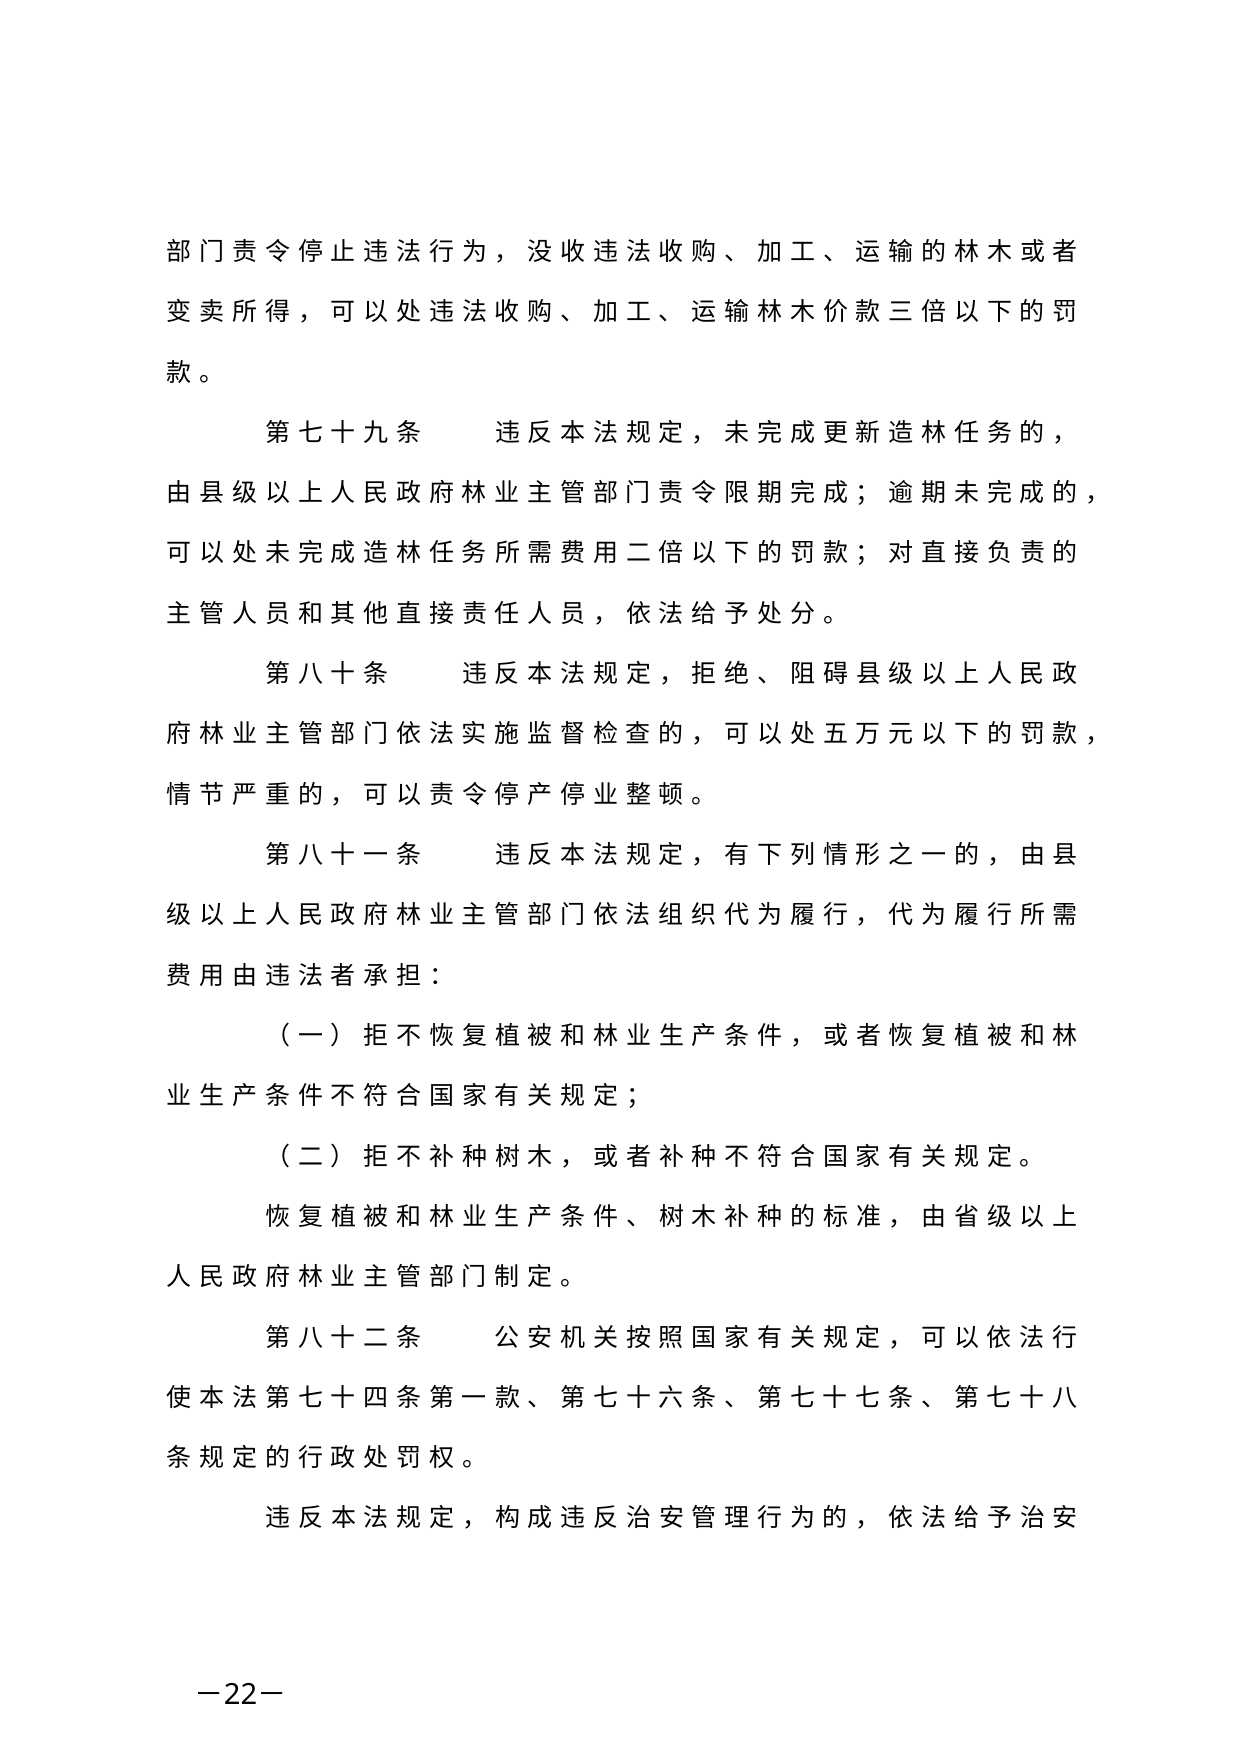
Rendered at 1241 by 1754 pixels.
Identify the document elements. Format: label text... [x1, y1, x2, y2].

text （一）拒不恢复植被和林业生产条件，或者恢复植被和林业生产条件不符合国家有关规定； [167, 1003, 1085, 1124]
text 第八十条 违反本法规定，拒绝、阻碍县级以上人民政府林业主管部门依法实施监督检查的，可以处五万元以下的罚款，情节严重的，可以责令停产停业整顿。 [167, 642, 1085, 822]
text 第七十九条 违反本法规定，未完成更新造林任务的，由县级以上人民政府林业主管部门责令限期完成；逾期未完成的，可以处未完成造林任务所需费用二倍以下的罚款；对直接负责的主管人员和其他直接责任人员，依法给予处分。 [167, 400, 1085, 642]
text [167, 219, 1085, 400]
text 恢复植被和林业生产条件、树木补种的标准，由省级以上人民政府林业主管部门制定。 [167, 1184, 1085, 1305]
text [167, 1486, 1085, 1546]
text （二）拒不补种树木，或者补种不符合国家有关规定。 [167, 1124, 1085, 1184]
text 第八十二条 公安机关按照国家有关规定，可以依法行使本法第七十四条第一款、第七十六条、第七十七条、第七十八条规定的行政处罚权。 [167, 1305, 1085, 1486]
text 第八十一条 违反本法规定，有下列情形之一的，由县级以上人民政府林业主管部门依法组织代为履行，代为履行所需费用由违法者承担： [167, 822, 1085, 1003]
